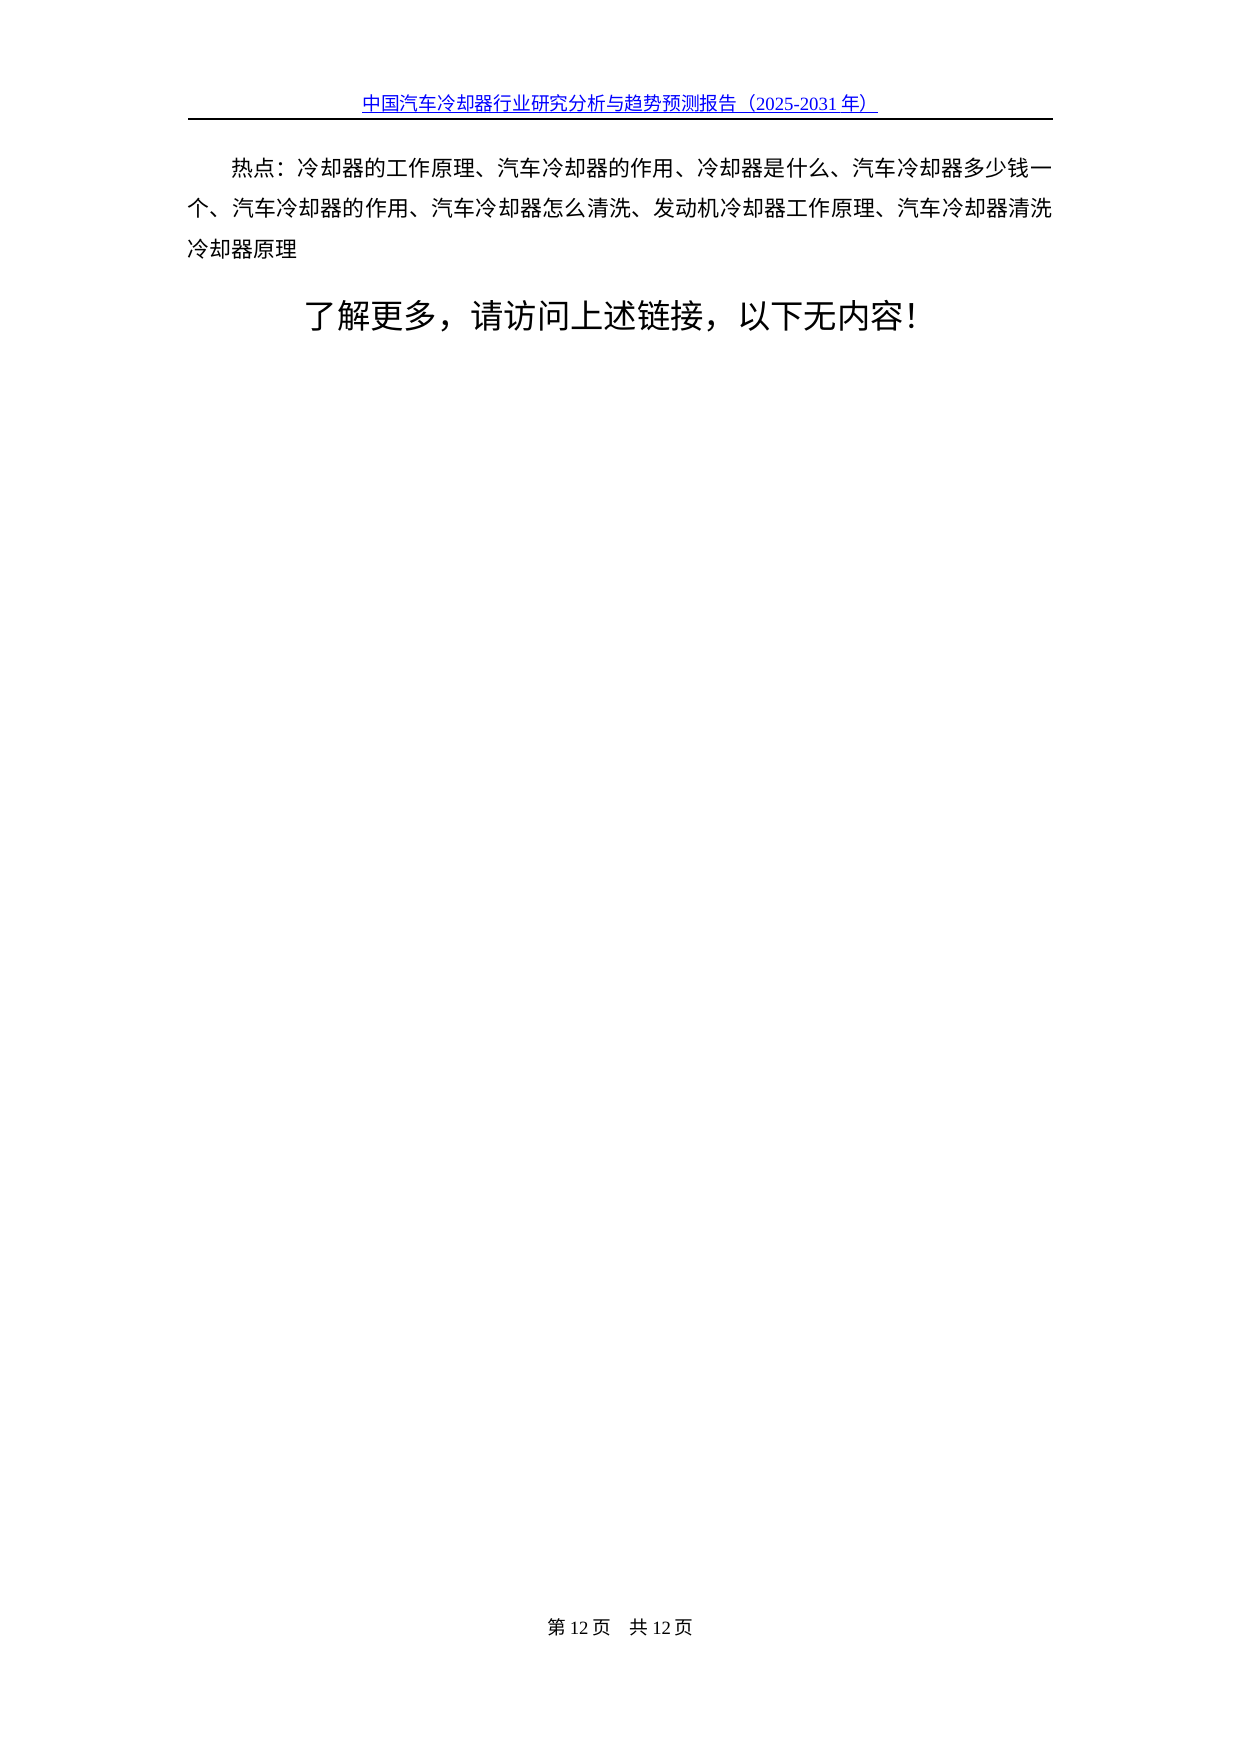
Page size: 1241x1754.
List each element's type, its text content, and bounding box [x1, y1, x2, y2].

title 了解更多，请访问上述链接，以下无内容！ [187, 282, 1053, 347]
text 热点：冷却器的工作原理、汽车冷却器的作用、冷却器是什么、汽车冷却器多少钱一个、汽车冷却器的作用、汽车冷却器怎么清洗、发动机冷却器工作原理、汽车冷却器清洗、冷却器原理 [187, 150, 1053, 264]
